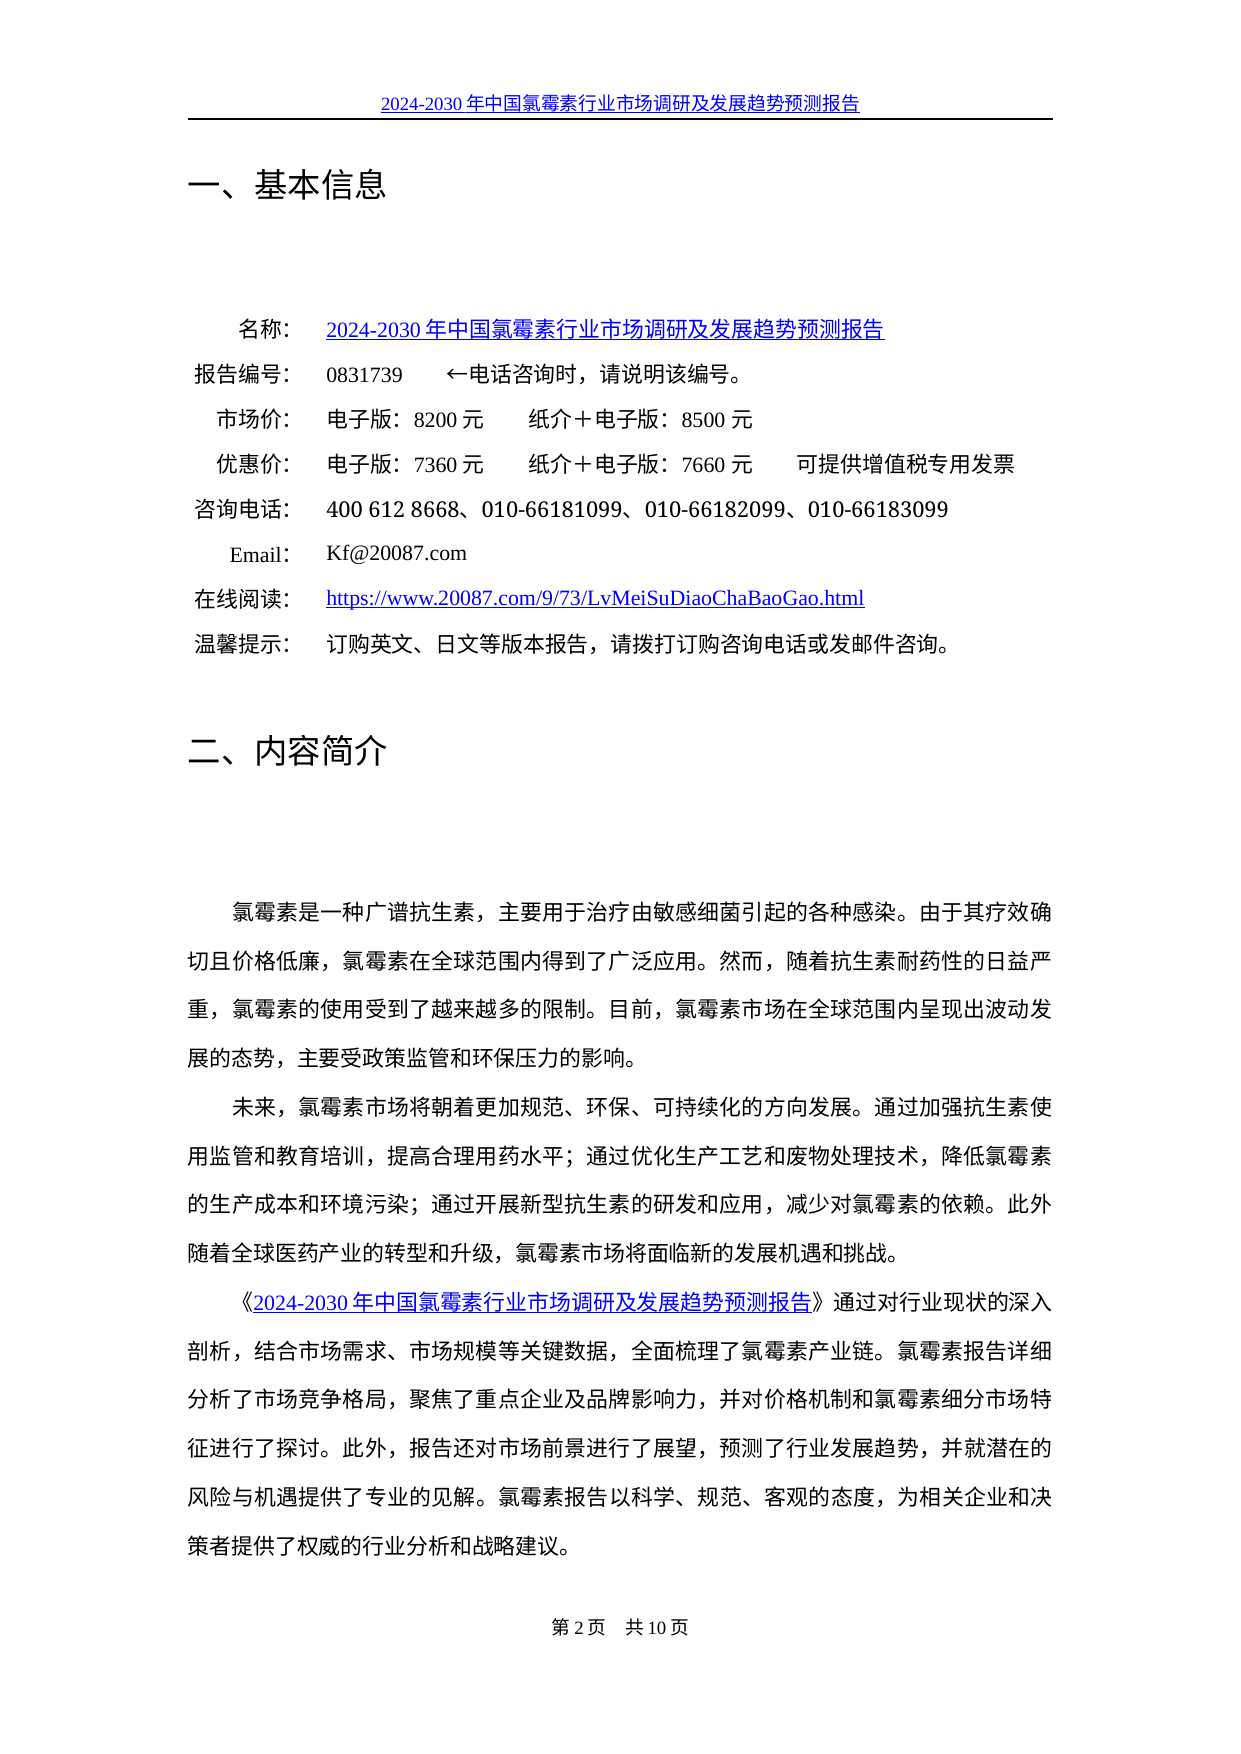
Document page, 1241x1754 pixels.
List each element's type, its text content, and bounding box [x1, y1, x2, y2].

table_cell 市场价： [167, 402, 315, 447]
table_header 2024-2030年中国氯霉素行业市场调研及发展趋势预测报告 [315, 312, 1073, 357]
table_cell 报告编号： [167, 357, 315, 402]
table_cell 订购英文、日文等版本报告，请拨打订购咨询电话或发邮件咨询。 [315, 627, 1073, 672]
table_header 名称： [167, 312, 315, 357]
table_cell Kf@20087.com [315, 537, 1073, 582]
table_cell 在线阅读： [167, 582, 315, 627]
title 一、基本信息 [187, 150, 1053, 215]
table_cell 温馨提示： [167, 627, 315, 672]
table_cell Email： [167, 537, 315, 582]
table_cell 0831739 ←电话咨询时，请说明该编号。 [315, 357, 1073, 402]
table_cell 优惠价： [167, 447, 315, 492]
title 二、内容简介 [187, 717, 1053, 782]
table_cell 电子版：7360 元 纸介＋电子版：7660 元 可提供增值税专用发票 [315, 447, 1073, 492]
table_cell 电子版：8200 元 纸介＋电子版：8500 元 [315, 402, 1073, 447]
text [187, 894, 1053, 1561]
table_cell 咨询电话： [167, 492, 315, 537]
table_cell 400 612 8668、010-66181099、010-66182099、010-66183099 [315, 492, 1073, 537]
table_cell [315, 582, 1073, 627]
